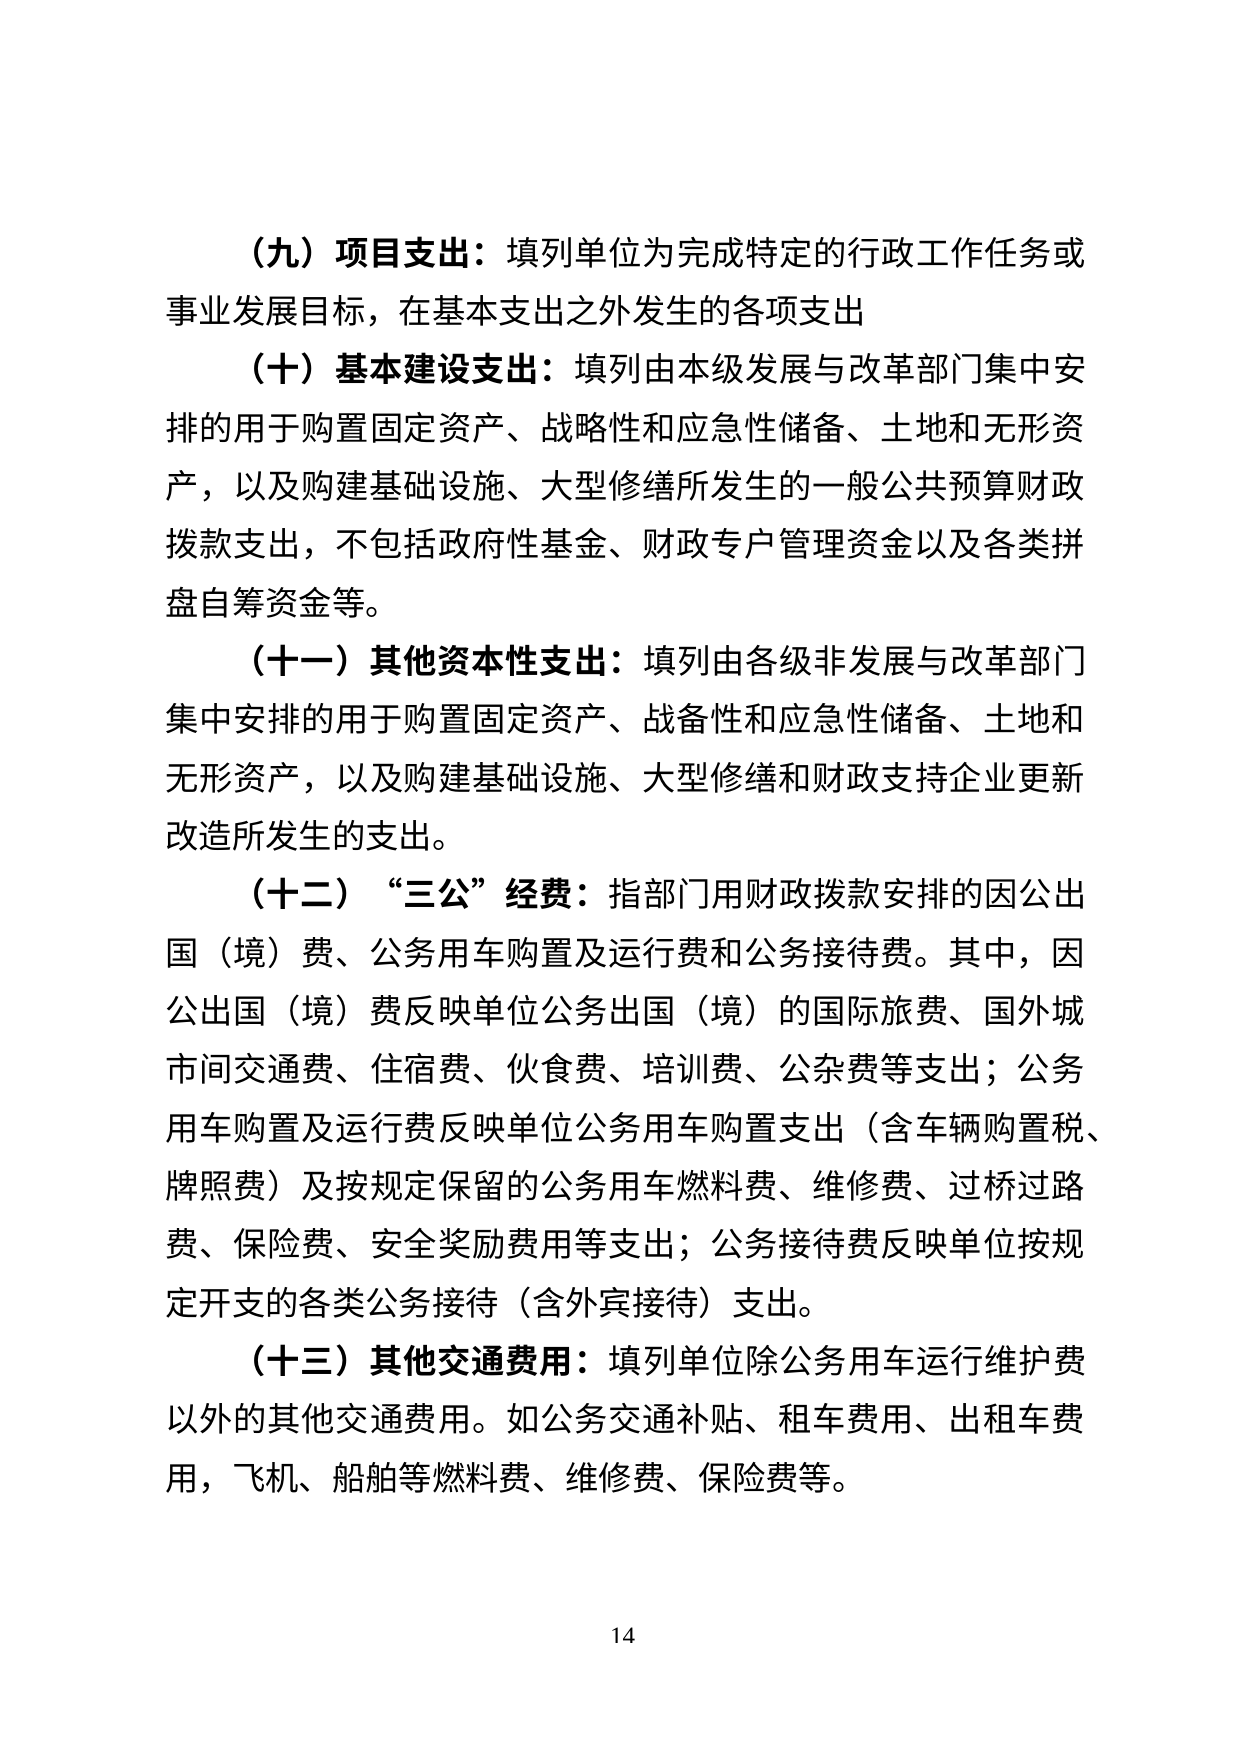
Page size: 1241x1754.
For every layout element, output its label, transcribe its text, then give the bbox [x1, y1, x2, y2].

text （十）基本建设支出：填列由本级发展与改革部门集中安排的用于购置固定资产、战略性和应急性储备、土地和无形资产，以及购建基础设施、大型修缮所发生的一般公共预算财政拨款支出，不包括政府性基金、财政专户管理资金以及各类拼盘自筹资金等。 [165, 335, 1087, 627]
text （九）项目支出：填列单位为完成特定的行政工作任务或事业发展目标，在基本支出之外发生的各项支出 [165, 218, 1087, 335]
text （十二）“三公”经费：指部门用财政拨款安排的因公出国（境）费、公务用车购置及运行费和公务接待费。其中，因公出国（境）费反映单位公务出国（境）的国际旅费、国外城市间交通费、住宿费、伙食费、培训费、公杂费等支出；公务用车购置及运行费反映单位公务用车购置支出（含车辆购置税、牌照费）及按规定保留的公务用车燃料费、维修费、过桥过路费、保险费、安全奖励费用等支出；公务接待费反映单位按规定开支的各类公务接待（含外宾接待）支出。 [165, 860, 1087, 1327]
text （十三）其他交通费用：填列单位除公务用车运行维护费以外的其他交通费用。如公务交通补贴、租车费用、出租车费用，飞机、船舶等燃料费、维修费、保险费等。 [165, 1327, 1087, 1502]
text （十一）其他资本性支出：填列由各级非发展与改革部门集中安排的用于购置固定资产、战备性和应急性储备、土地和无形资产，以及购建基础设施、大型修缮和财政支持企业更新改造所发生的支出。 [165, 627, 1087, 860]
